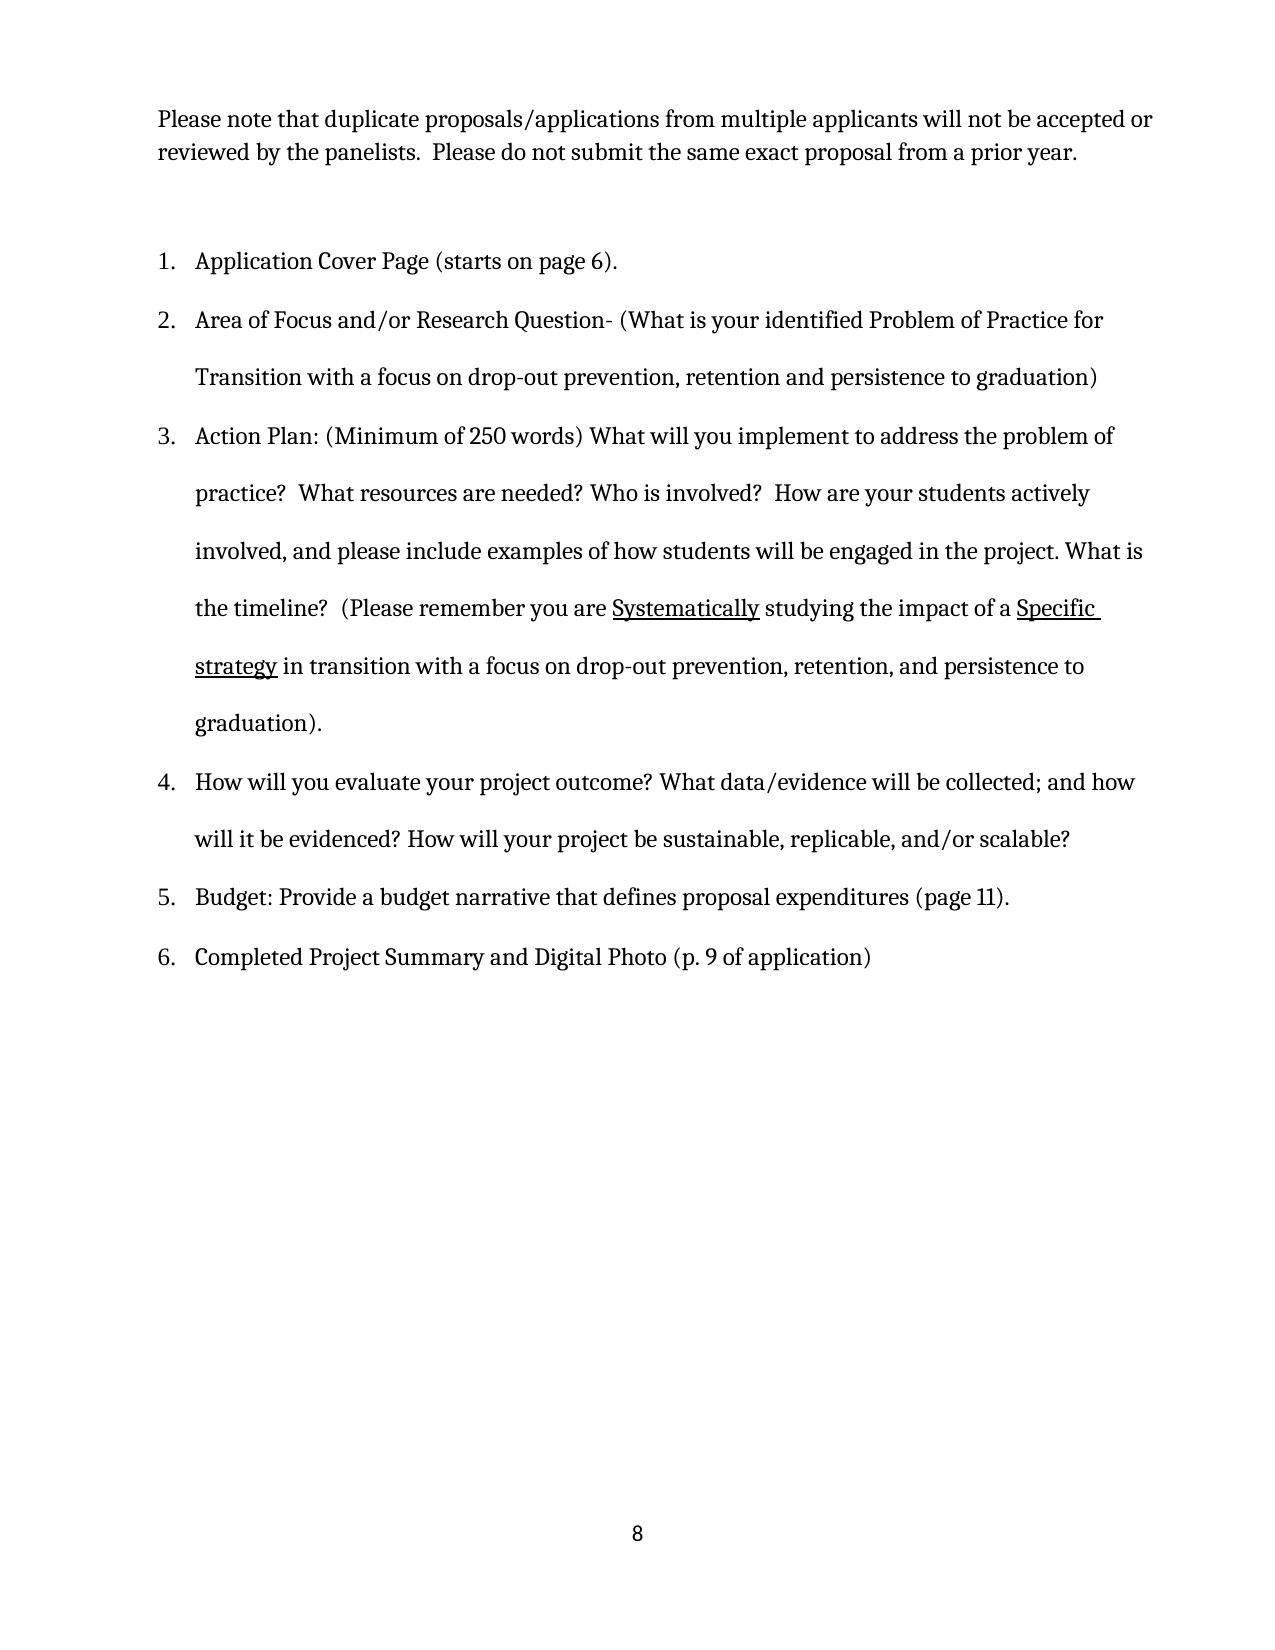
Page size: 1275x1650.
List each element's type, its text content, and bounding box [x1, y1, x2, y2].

text Please note that duplicate proposals/applications from multiple applicants will not be accepted or reviewed by the panelists. Please do not submit the same exact proposal from a prior year. [157, 105, 1155, 167]
list Budget: Provide a budget narrative that defines proposal expenditures (page 11). [157, 882, 1155, 912]
list How will you evaluate your project outcome? What data/evidence will be collected; and how will it be evidenced? How will your project be sustainable, replicable, and/or scalable? [157, 767, 1155, 854]
list Action Plan: (Minimum of 250 words) What will you implement to address the problem of practice? What resources are needed? Who is involved? How are your students actively involved, and please include examples of how students will be engaged in the project. What is the timeline? (Please remember you are Systematically studying the impact of a Specific strategy in transition with a focus on drop-out prevention, retention, and persistence to graduation). [157, 421, 1155, 738]
list Area of Focus and/or Research Question- (What is your identified Problem of Practice for Transition with a focus on drop-out prevention, retention and persistence to graduation) [157, 305, 1155, 392]
list Completed Project Summary and Digital Photo (p. 9 of application) [157, 942, 1155, 971]
list Application Cover Page (starts on page 6). [157, 246, 1155, 275]
